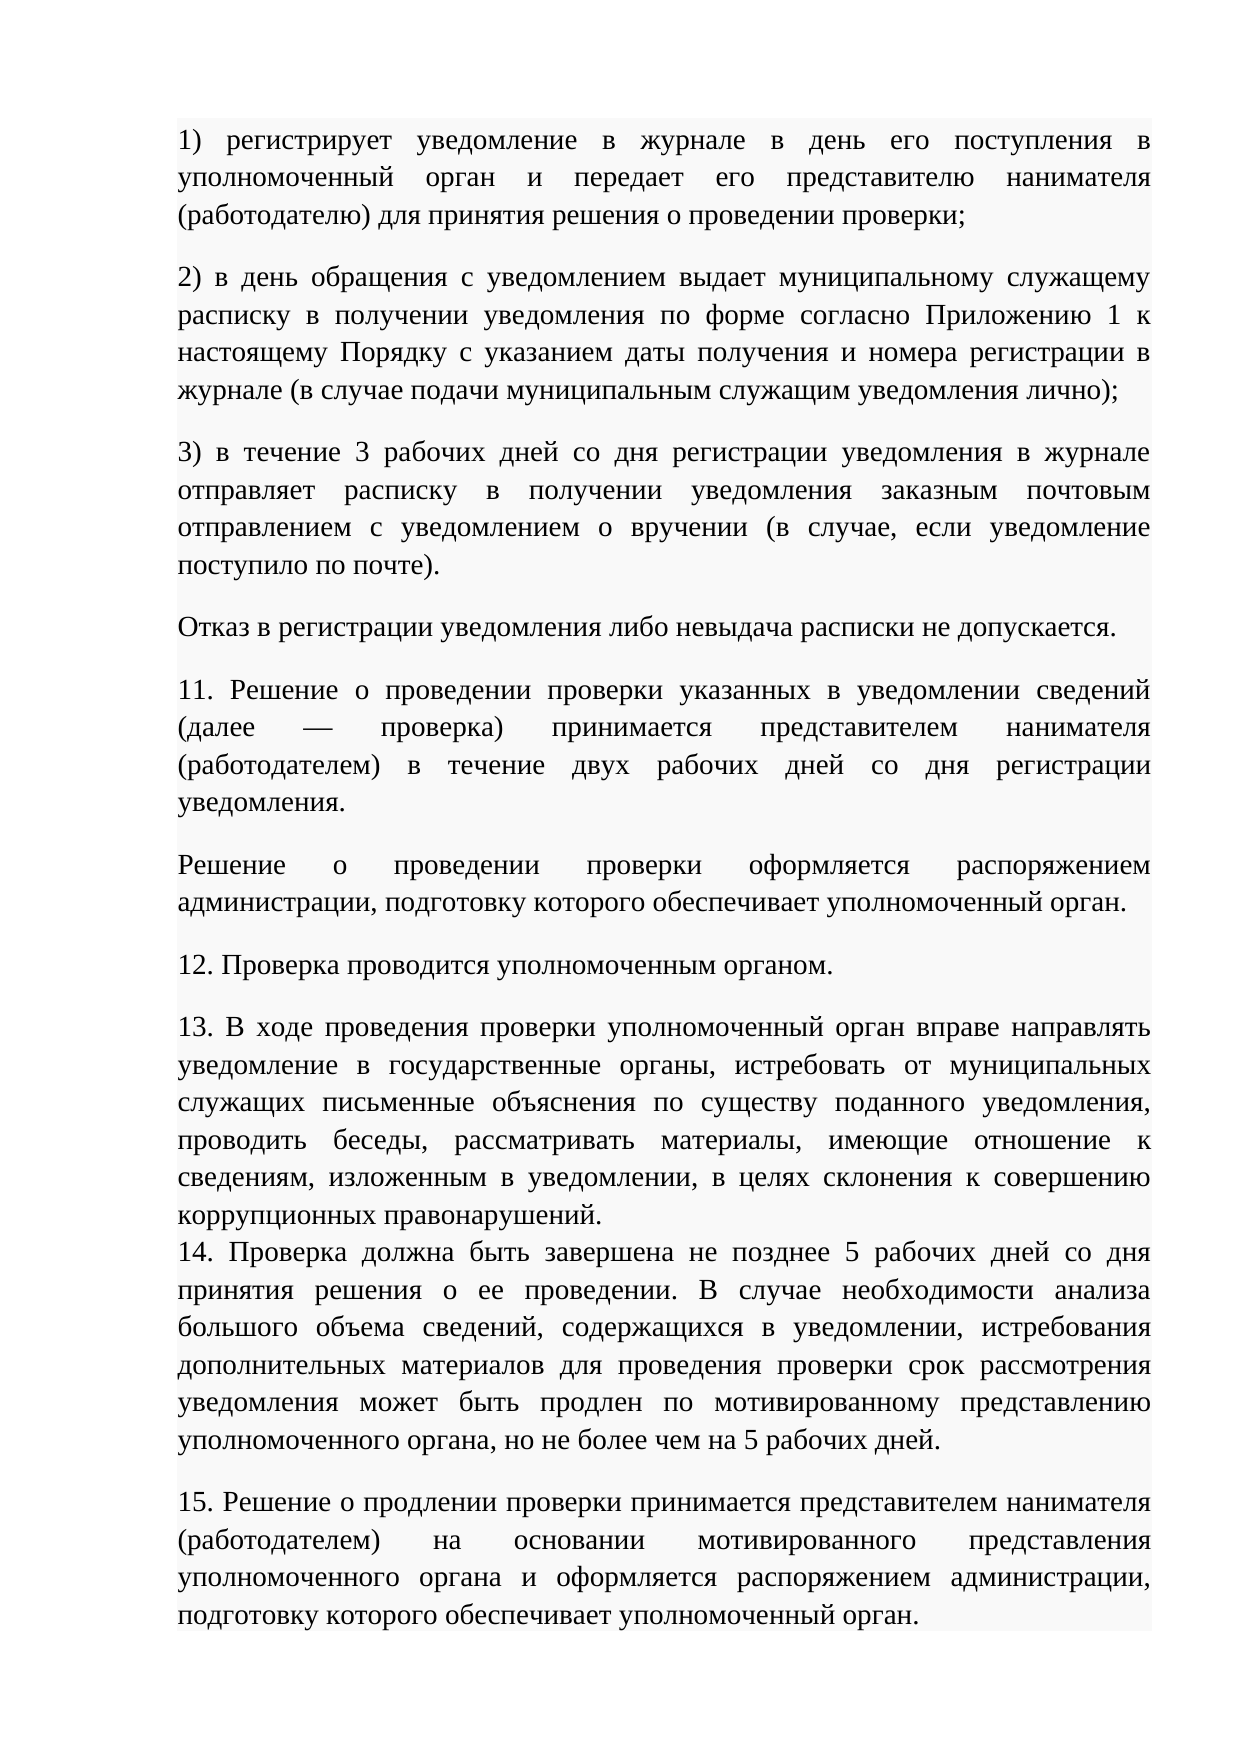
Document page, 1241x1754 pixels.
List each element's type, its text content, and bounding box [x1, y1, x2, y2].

text 3) в течение 3 рабочих дней со дня регистрации уведомления в журнале отправляет расписку в получении уведомления заказным почтовым отправлением с уведомлением о вручении (в случае, если уведомление поступило по почте). [177, 431, 1152, 581]
text 2) в день обращения с уведомлением выдает муниципальному служащему расписку в получении уведомления по форме согласно Приложению 1 к настоящему Порядку с указанием даты получения и номера регистрации в журнале (в случае подачи муниципальным служащим уведомления лично); [177, 256, 1152, 406]
text 1) регистрирует уведомление в журнале в день его поступления в уполномоченный орган и передает его представителю нанимателя (работодателю) для принятия решения о проведении проверки; [177, 118, 1152, 231]
text Решение о проведении проверки оформляется распоряжением администрации, подготовку которого обеспечивает уполномоченный орган. [177, 843, 1152, 918]
text 14. Проверка должна быть завершена не позднее 5 рабочих дней со дня принятия решения о ее проведении. В случае необходимости анализа большого объема сведений, содержащихся в уведомлении, истребования дополнительных материалов для проведения проверки срок рассмотрения уведомления может быть продлен по мотивированному представлению уполномоченного органа, но не более чем на 5 рабочих дней. [177, 1231, 1152, 1456]
text Отказ в регистрации уведомления либо невыдача расписки не допускается. [177, 606, 1152, 643]
text 13. В ходе проведения проверки уполномоченный орган вправе направлять уведомление в государственные органы, истребовать от муниципальных служащих письменные объяснения по существу поданного уведомления, проводить беседы, рассматривать материалы, имеющие отношение к сведениям, изложенным в уведомлении, в целях склонения к совершению коррупционных правонарушений. [177, 1006, 1152, 1231]
text 11. Решение о проведении проверки указанных в уведомлении сведений (далее — проверка) принимается представителем нанимателя (работодателем) в течение двух рабочих дней со дня регистрации уведомления. [177, 668, 1152, 818]
text 12. Проверка проводится уполномоченным органом. [177, 943, 1152, 981]
text 15. Решение о продлении проверки принимается представителем нанимателя (работодателем) на основании мотивированного представления уполномоченного органа и оформляется распоряжением администрации, подготовку которого обеспечивает уполномоченный орган. [177, 1481, 1152, 1631]
